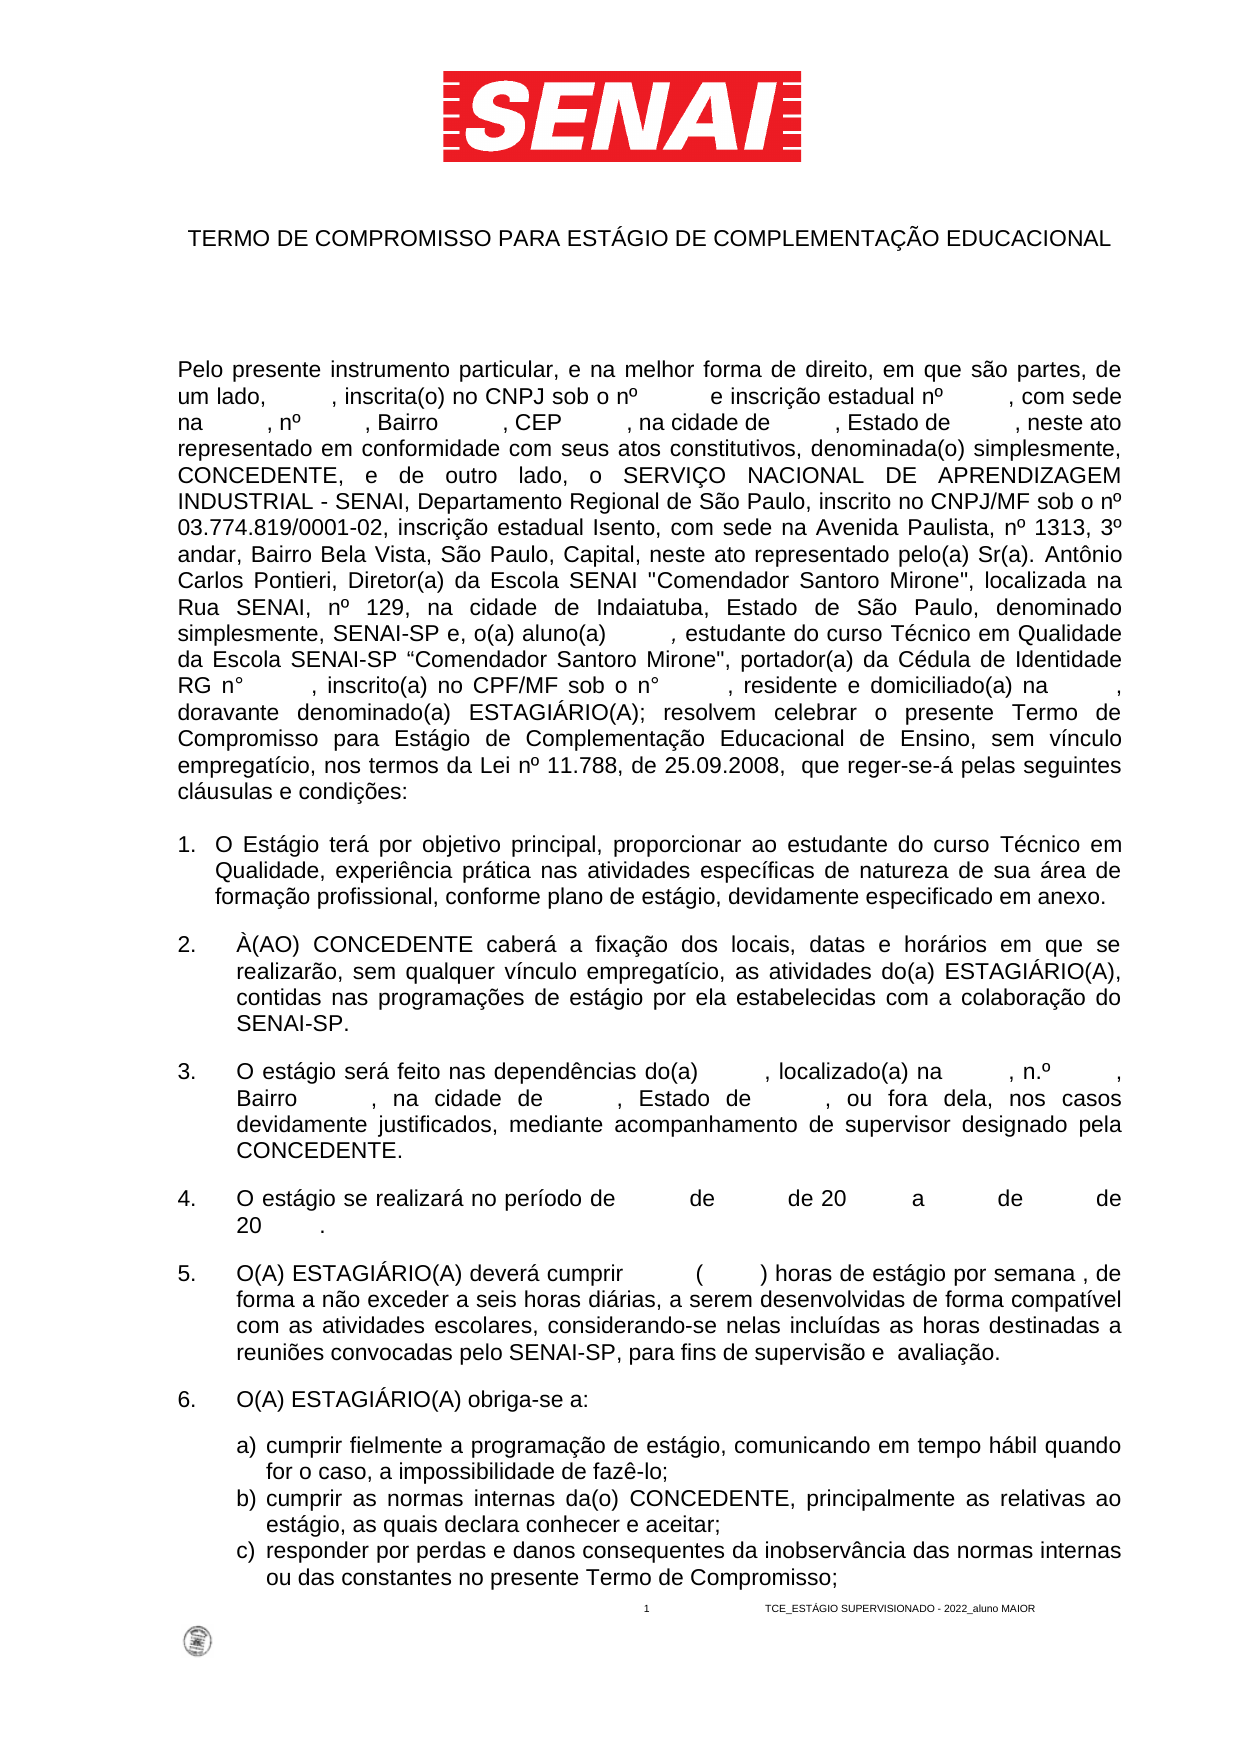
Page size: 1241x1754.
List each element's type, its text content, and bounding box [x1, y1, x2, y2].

list O estágio será feito nas dependências do(a) , localizado(a) na , n.º , Bairro , na cidade de , Estado de , ou fora dela, nos casos devidamente justificados, mediante acompanhamento de supervisor designado pela CONCEDENTE. [177, 1058, 1122, 1164]
list O(A) ESTAGIÁRIO(A) obriga-se a: [177, 1386, 1122, 1413]
picture [443, 71, 802, 162]
list cumprir as normas internas da(o) CONCEDENTE, principalmente as relativas ao estágio, as quais declara conhecer e aceitar; [236, 1485, 1122, 1537]
list O estágio se realizará no período de de de 20 a de de 20 . [177, 1185, 1122, 1238]
text Pelo presente instrumento particular, e na melhor forma de direito, em que são partes, de um lado, , inscrita(o) no CNPJ sob o nº e inscrição estadual nº , com sede na , nº , Bairro , CEP , na cidade de , Estado de , neste ato representado em conformidade com seus atos constitutivos, denominada(o) simplesmente, CONCEDENTE, e de outro lado, o SERVIÇO NACIONAL DE APRENDIZAGEM INDUSTRIAL - SENAI, Departamento Regional de São Paulo, inscrito no CNPJ/MF sob o nº 03.774.819/0001-02, inscrição estadual Isento, com sede na Avenida Paulista, nº 1313, 3º andar, Bairro Bela Vista, São Paulo, Capital, neste ato representado pelo(a) Sr(a). Antônio Carlos Pontieri, Diretor(a) da Escola SENAI "Comendador Santoro Mirone", localizada na Rua SENAI, nº 129, na cidade de Indaiatuba, Estado de São Paulo, denominado simplesmente, SENAI-SP e, o(a) aluno(a) , estudante do curso Técnico em Qualidade da Escola SENAI-SP “Comendador Santoro Mirone", portador(a) da Cédula de Identidade RG n° , inscrito(a) no CPF/MF sob o n° , residente e domiciliado(a) na , doravante denominado(a) ESTAGIÁRIO(A); resolvem celebrar o presente Termo de Compromisso para Estágio de Complementação Educacional de Ensino, sem vínculo empregatício, nos termos da Lei nº 11.788, de 25.09.2008, que reger-se-á pelas seguintes cláusulas e condições: [177, 356, 1122, 804]
list responder por perdas e danos consequentes da inobservância das normas internas ou das constantes no presente Termo de Compromisso; [236, 1537, 1122, 1590]
picture [177, 1615, 217, 1666]
list À(AO) CONCEDENTE caberá a fixação dos locais, datas e horários em que se realizarão, sem qualquer vínculo empregatício, as atividades do(a) ESTAGIÁRIO(A), contidas nas programações de estágio por ela estabelecidas com a colaboração do SENAI-SP. [177, 931, 1122, 1037]
subtitle TERMO DE COMPROMISSO PARA ESTÁGIO DE COMPLEMENTAÇÃO EDUCACIONAL [177, 224, 1122, 251]
list O(A) ESTAGIÁRIO(A) deverá cumprir ( ) horas de estágio por semana , de forma a não exceder a seis horas diárias, a serem desenvolvidas de forma compatível com as atividades escolares, considerando-se nelas incluídas as horas destinadas a reuniões convocadas pelo SENAI-SP, para fins de supervisão e avaliação. [177, 1259, 1122, 1365]
list cumprir fielmente a programação de estágio, comunicando em tempo hábil quando for o caso, a impossibilidade de fazê-lo; [236, 1432, 1122, 1485]
list O Estágio terá por objetivo principal, proporcionar ao estudante do curso Técnico em Qualidade, experiência prática nas atividades específicas de natureza de sua área de formação profissional, conforme plano de estágio, devidamente especificado em anexo. [177, 831, 1122, 910]
